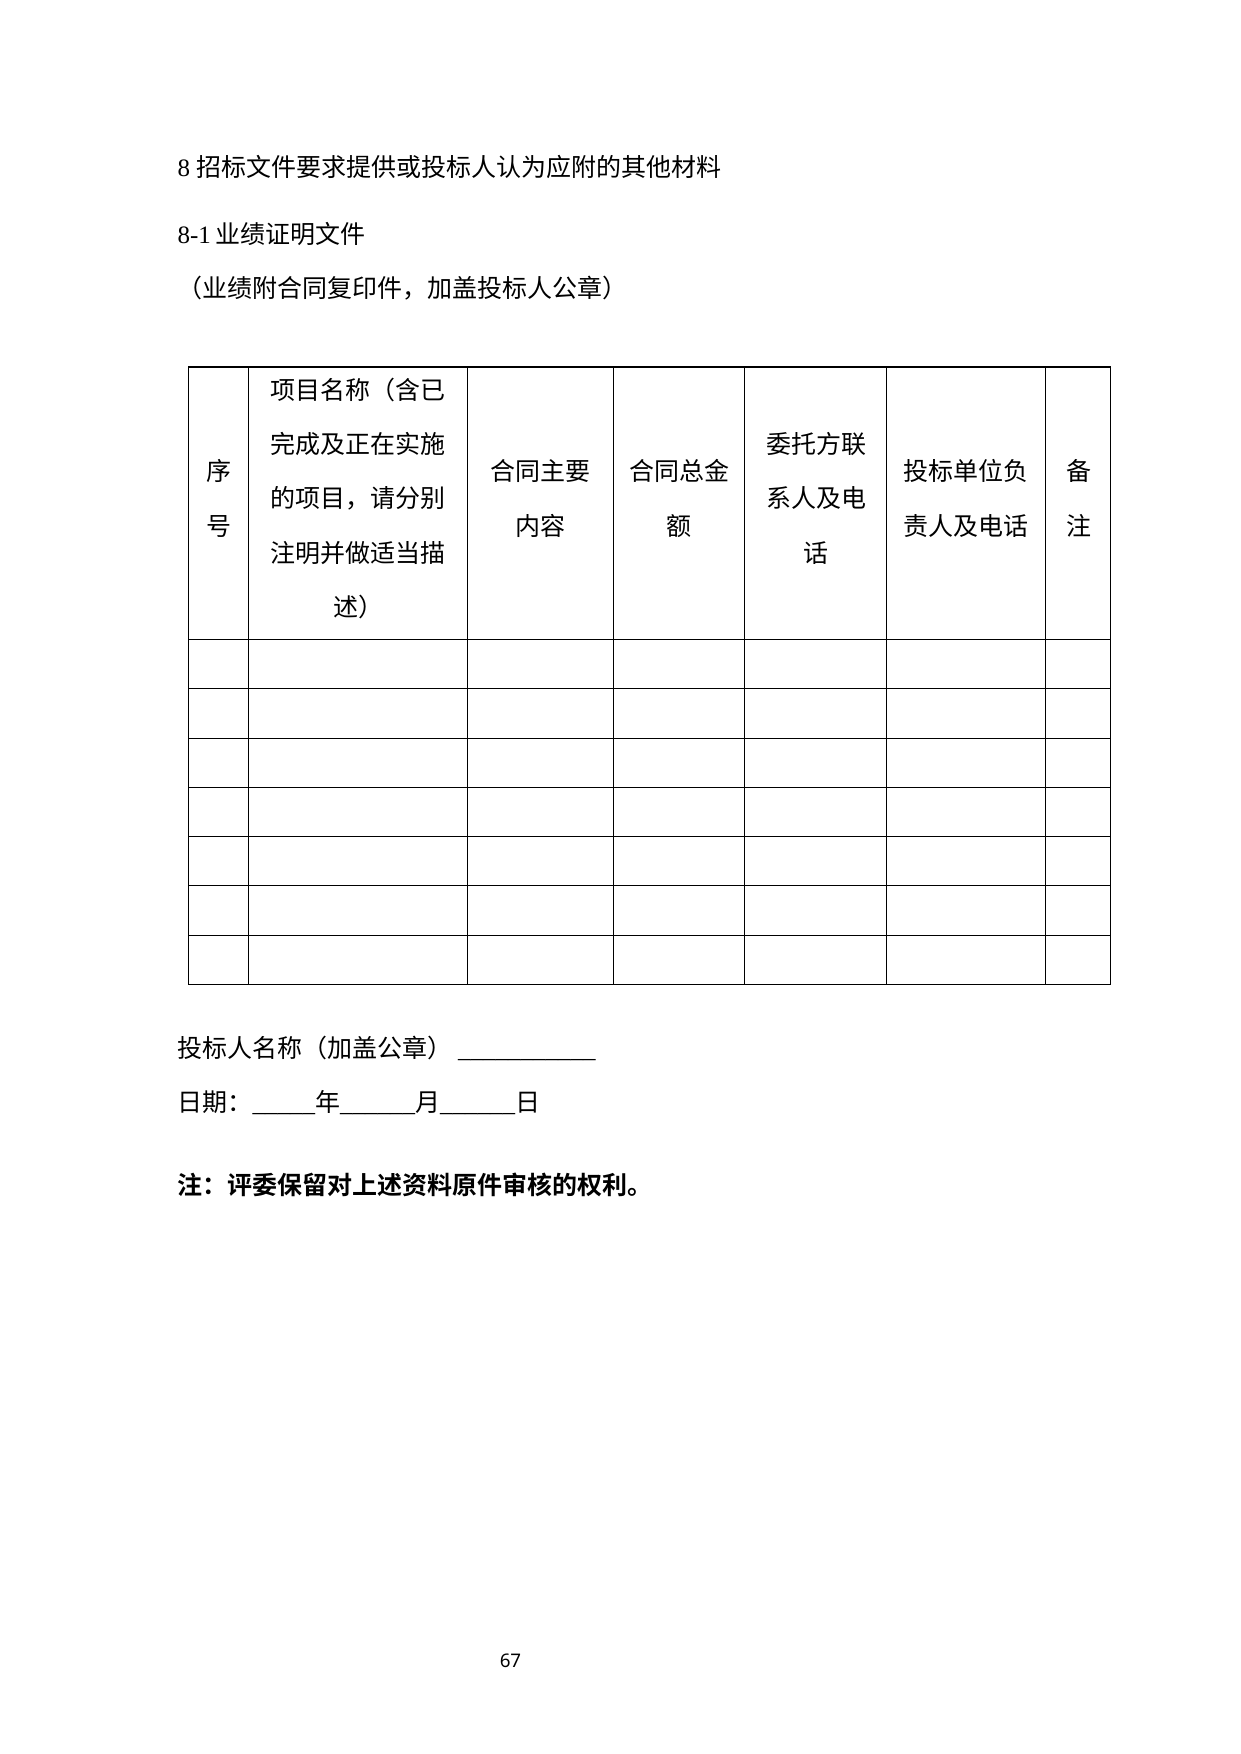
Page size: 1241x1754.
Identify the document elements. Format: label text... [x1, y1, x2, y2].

table_cell [745, 886, 886, 934]
table_cell [249, 788, 467, 836]
table_cell [468, 788, 613, 836]
table_header 委托方联系人及电话 [745, 368, 886, 639]
table_cell [468, 886, 613, 934]
table_header 合同主要内容 [468, 368, 613, 639]
table_cell [614, 886, 744, 934]
table_cell [745, 640, 886, 688]
table_cell [1046, 886, 1110, 934]
table_cell [468, 640, 613, 688]
table_cell [745, 837, 886, 885]
table_cell [614, 837, 744, 885]
table_cell [887, 886, 1045, 934]
text 8-1业绩证明文件 [177, 214, 1122, 251]
table_cell [614, 936, 744, 984]
table_cell [887, 837, 1045, 885]
table_cell [189, 788, 248, 836]
table_cell [468, 936, 613, 984]
table_cell [249, 739, 467, 787]
table_cell [614, 788, 744, 836]
table_cell [1046, 739, 1110, 787]
table_cell [1046, 837, 1110, 885]
table_cell [189, 640, 248, 688]
table_cell [1046, 689, 1110, 737]
table_cell [249, 936, 467, 984]
table_cell [614, 689, 744, 737]
table_cell [887, 640, 1045, 688]
table_header 投标单位负责人及电话 [887, 368, 1045, 639]
table_cell [745, 689, 886, 737]
table_cell [249, 837, 467, 885]
table_cell [745, 788, 886, 836]
table_cell [887, 689, 1045, 737]
table_cell [468, 739, 613, 787]
table_cell [189, 739, 248, 787]
table_cell [1046, 640, 1110, 688]
table_cell [189, 837, 248, 885]
table_cell [614, 739, 744, 787]
table_cell [887, 739, 1045, 787]
table_cell [1046, 788, 1110, 836]
table_cell [887, 788, 1045, 836]
table_cell [614, 640, 744, 688]
table_header 序号 [189, 368, 248, 639]
table_cell [745, 739, 886, 787]
table_cell [189, 936, 248, 984]
table_cell [887, 936, 1045, 984]
table_cell [468, 837, 613, 885]
table_cell [745, 936, 886, 984]
table_cell [249, 886, 467, 934]
text 投标人名称（加盖公章） ___________ [177, 1028, 1122, 1064]
table_cell [1046, 936, 1110, 984]
text （业绩附合同复印件，加盖投标人公章） [177, 269, 1122, 305]
table_cell [249, 689, 467, 737]
table_cell [468, 689, 613, 737]
table_cell [189, 689, 248, 737]
table_header 合同总金额 [614, 368, 744, 639]
table_header 备注 [1046, 368, 1110, 639]
text 注：评委保留对上述资料原件审核的权利。 [177, 1166, 1122, 1202]
table_cell [189, 886, 248, 934]
table_cell [249, 640, 467, 688]
text 8 招标文件要求提供或投标人认为应附的其他材料 [177, 148, 1122, 184]
table_header 项目名称（含已完成及正在实施的项目，请分别注明并做适当描述） [249, 368, 467, 639]
text 日期：_____年______月______日 [177, 1082, 1122, 1119]
